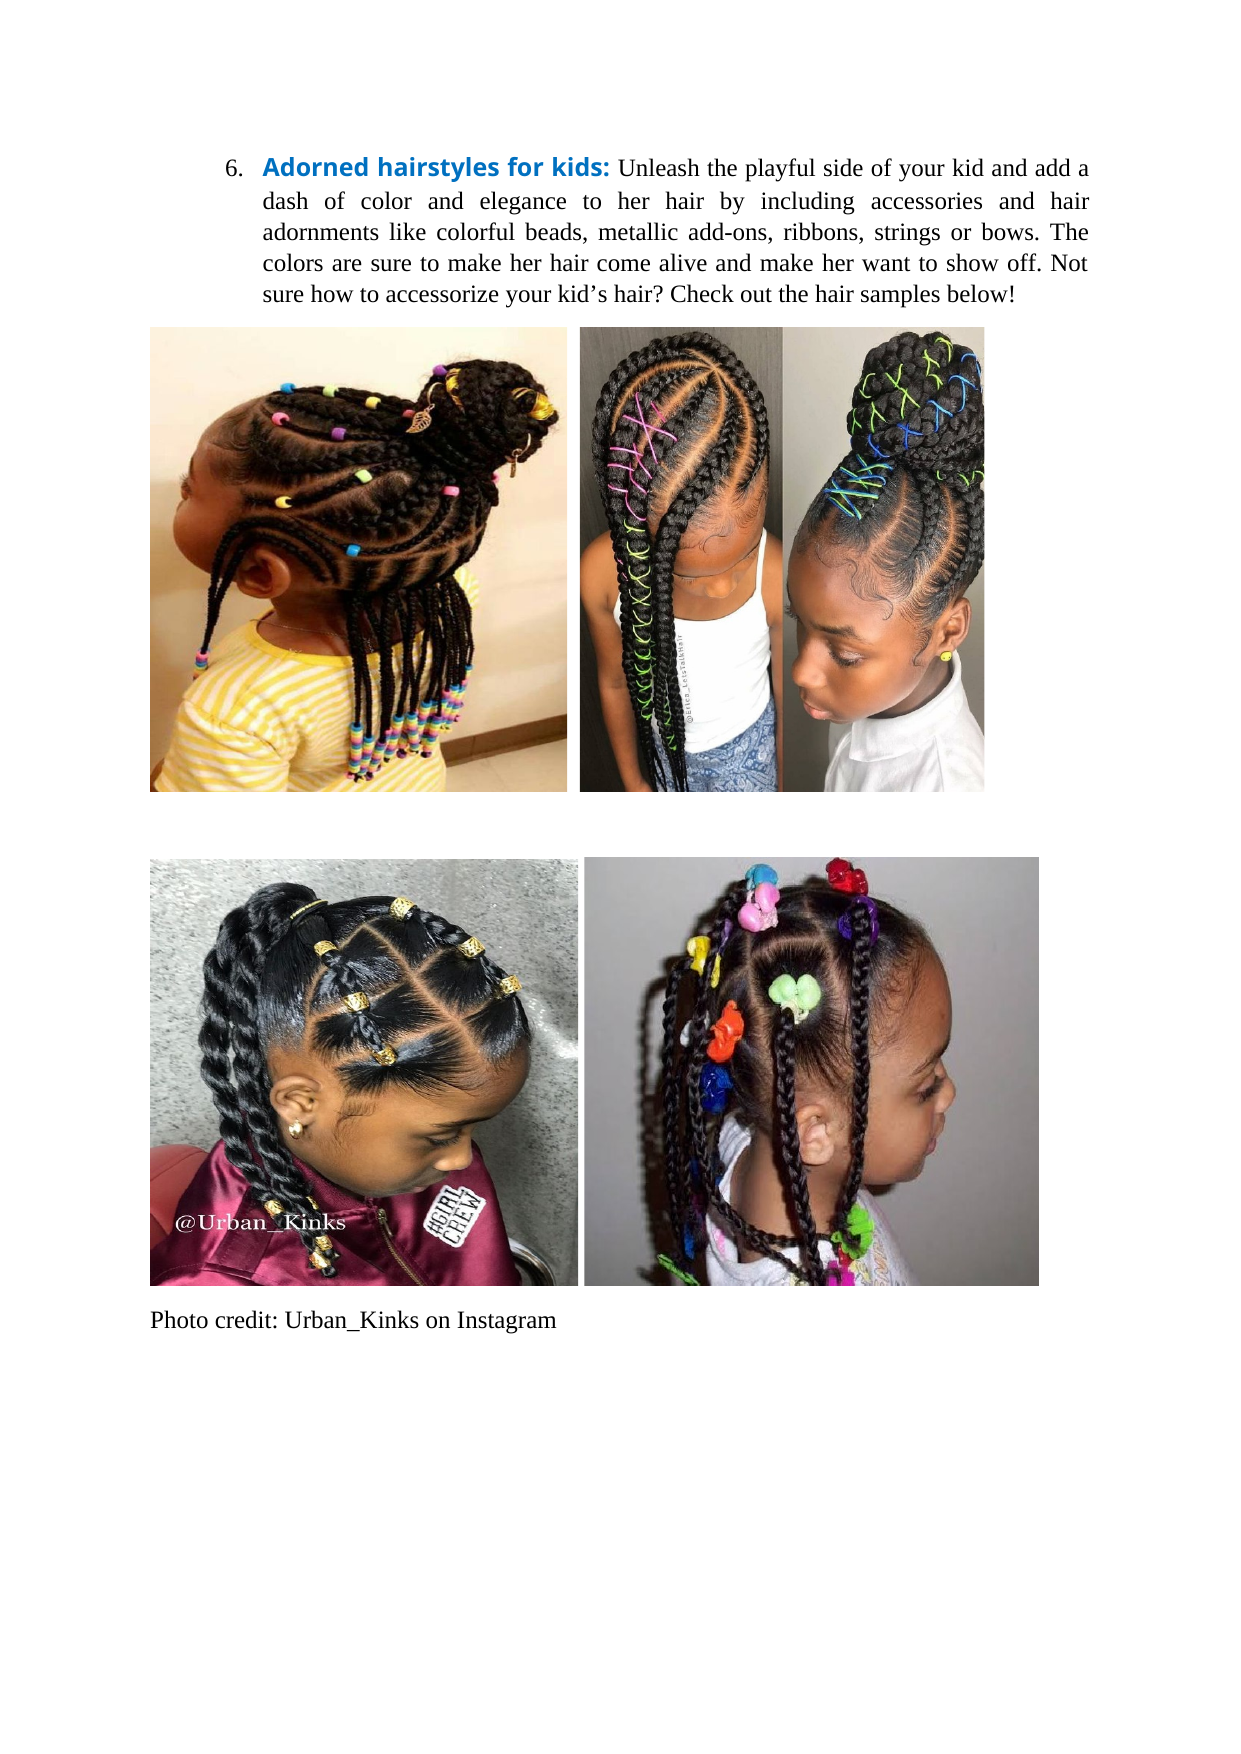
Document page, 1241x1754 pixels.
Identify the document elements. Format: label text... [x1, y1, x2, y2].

picture [150, 327, 568, 792]
list Adorned hairstyles for kids: Unleash the playful side of your kid and add a dash of color and elegance to her hair by including accessories and hair adornments like colorful beads, metallic add-ons, ribbons, strings or bows. The colors are sure to make her hair come alive and make her want to show off. Not sure how to accessorize your kid’s hair? Check out the hair samples below! [225, 150, 1090, 308]
text Photo credit: Urban_Kinks on Instagram [150, 1305, 1090, 1334]
picture [579, 327, 985, 792]
picture [584, 857, 1039, 1286]
picture [150, 859, 579, 1286]
